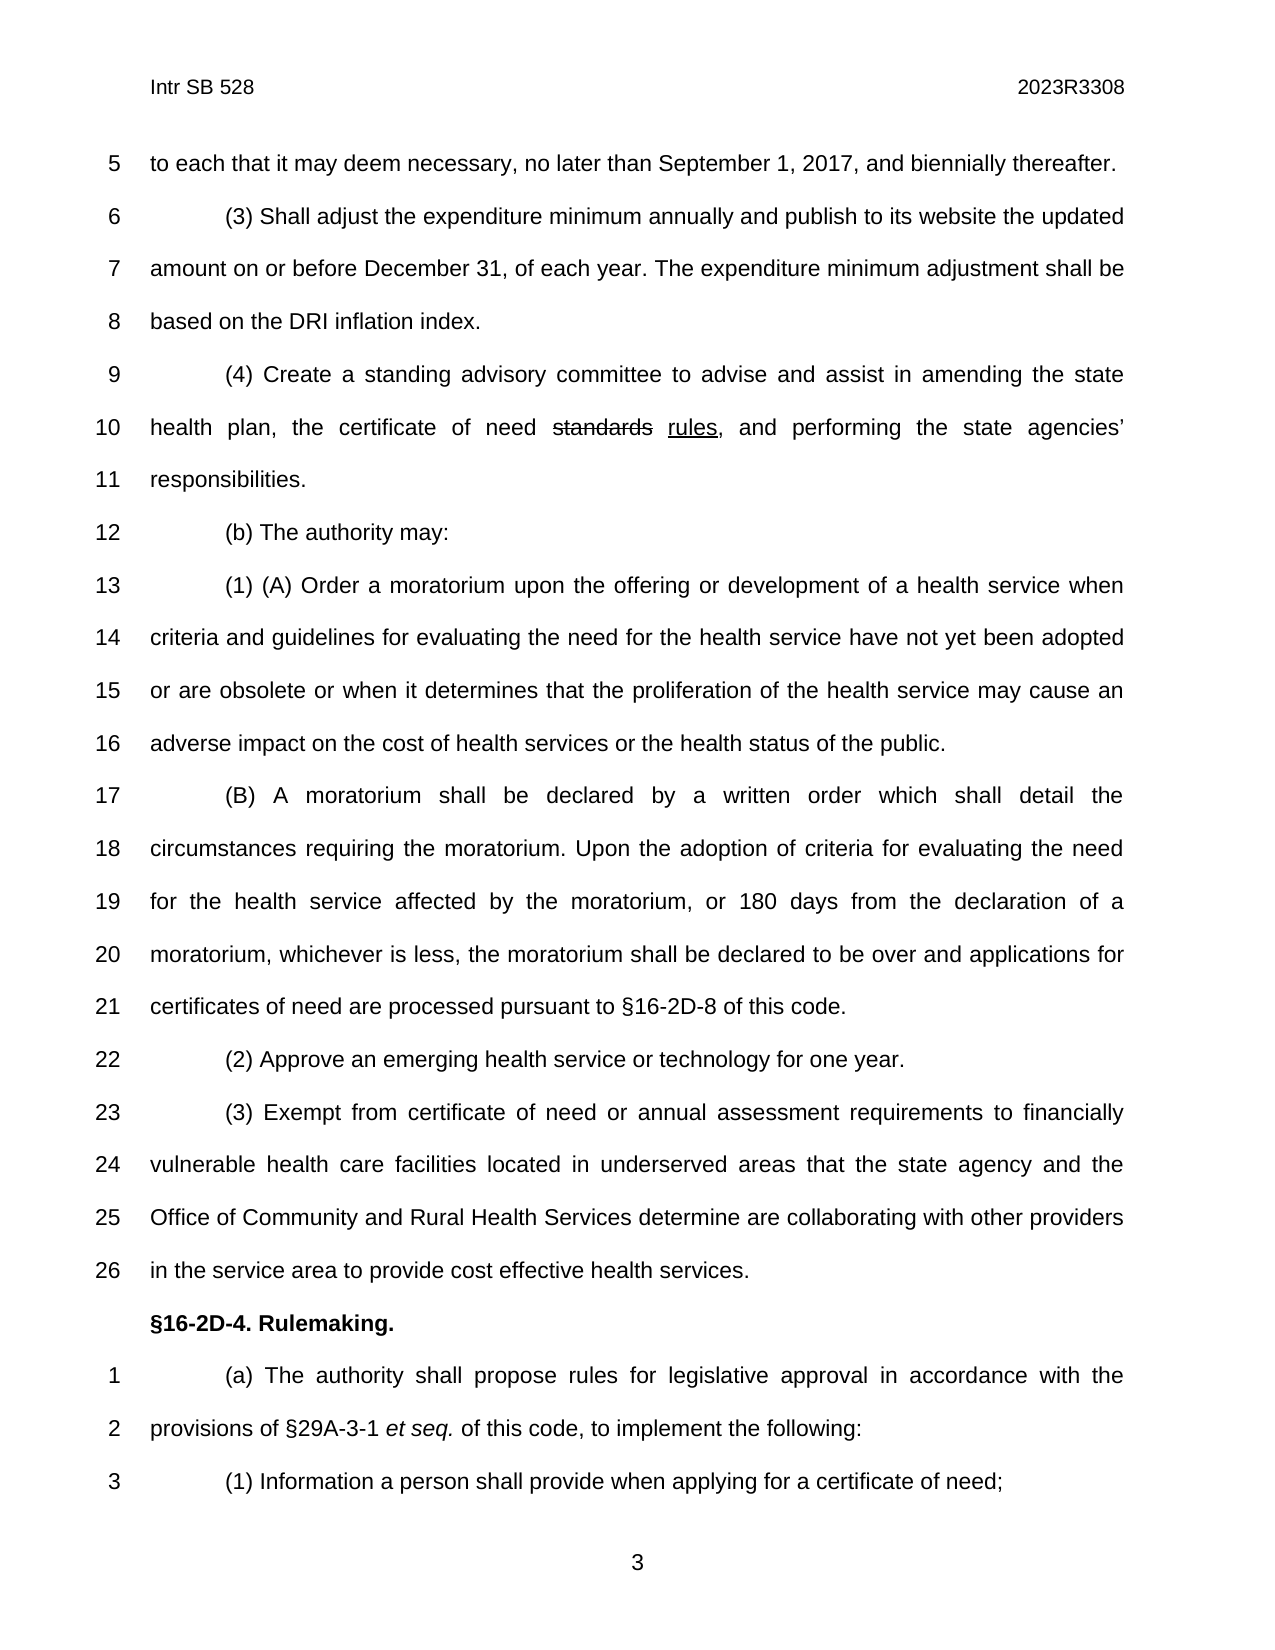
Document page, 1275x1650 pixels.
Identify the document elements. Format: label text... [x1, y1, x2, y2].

subtitle §16-2D-4. Rulemaking. [150, 1309, 1125, 1336]
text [150, 150, 1125, 176]
text (4) Create a standing advisory committee to advise and assist in amending the state health plan, the certificate of need standards rules, and performing the state agencies’ responsibilities. [150, 361, 1125, 493]
text (1) (A) Order a moratorium upon the offering or development of a health service when criteria and guidelines for evaluating the need for the health service have not yet been adopted or are obsolete or when it determines that the proliferation of the health service may cause an adverse impact on the cost of health services or the health status of the public. [150, 572, 1125, 756]
text (a) The authority shall propose rules for legislative approval in accordance with the provisions of §29A-3-1 et seq. of this code, to implement the following: [150, 1362, 1125, 1441]
text (3) Exempt from certificate of need or annual assessment requirements to financially vulnerable health care facilities located in underserved areas that the state agency and the Office of Community and Rural Health Services determine are collaborating with other providers in the service area to provide cost effective health services. [150, 1099, 1125, 1283]
text (2) Approve an emerging health service or technology for one year. [150, 1046, 1125, 1072]
text (1) Information a person shall provide when applying for a certificate of need; [150, 1468, 1125, 1494]
text (B) A moratorium shall be declared by a written order which shall detail the circumstances requiring the moratorium. Upon the adoption of criteria for evaluating the need for the health service affected by the moratorium, or 180 days from the declaration of a moratorium, whichever is less, the moratorium shall be declared to be over and applications for certificates of need are processed pursuant to §16-2D-8 of this code. [150, 782, 1125, 1020]
text (b) The authority may: [150, 519, 1125, 545]
text (3) Shall adjust the expenditure minimum annually and publish to its website the updated amount on or before December 31, of each year. The expenditure minimum adjustment shall be based on the DRI inflation index. [150, 203, 1125, 334]
